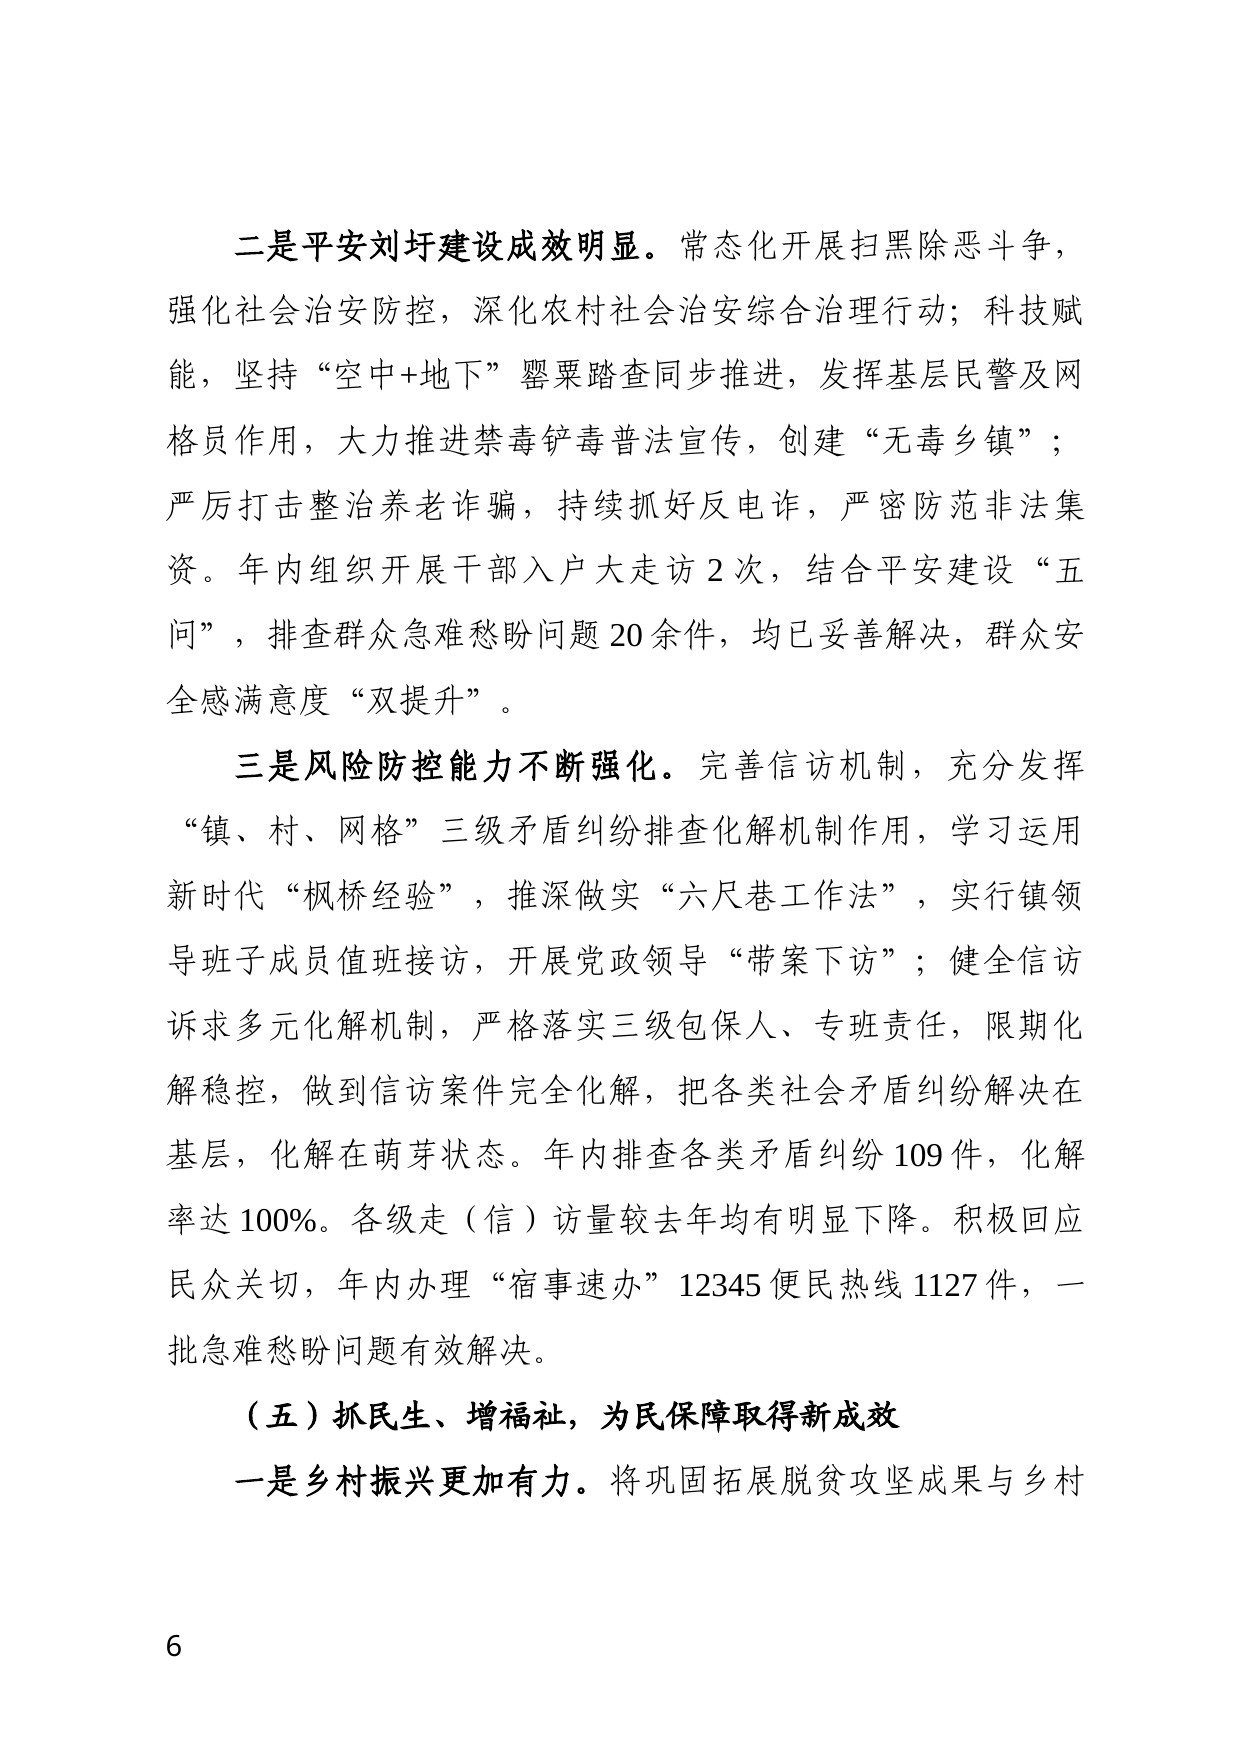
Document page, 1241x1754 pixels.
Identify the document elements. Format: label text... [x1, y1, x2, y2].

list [165, 1446, 1087, 1511]
list （五）抓民生、增福祉，为民保障取得新成效 [165, 1381, 1087, 1446]
list 二是平安刘圩建设成效明显。常态化开展扫黑除恶斗争，强化社会治安防控，深化农村社会治安综合治理行动；科技赋能，坚持“空中+地下”罂粟踏查同步推进，发挥基层民警及网格员作用，大力推进禁毒铲毒普法宣传，创建“无毒乡镇”；严厉打击整治养老诈骗，持续抓好反电诈，严密防范非法集资。年内组织开展干部入户大走访2次，结合平安建设“五问”，排查群众急难愁盼问题20余件，均已妥善解决，群众安全感满意度“双提升”。 [165, 211, 1087, 731]
list 三是风险防控能力不断强化。完善信访机制，充分发挥“镇、村、网格”三级矛盾纠纷排查化解机制作用，学习运用新时代“枫桥经验”，推深做实“六尺巷工作法”，实行镇领导班子成员值班接访，开展党政领导“带案下访”；健全信访诉求多元化解机制，严格落实三级包保人、专班责任，限期化解稳控，做到信访案件完全化解，把各类社会矛盾纠纷解决在基层，化解在萌芽状态。年内排查各类矛盾纠纷109件，化解率达100%。各级走（信）访量较去年均有明显下降。积极回应民众关切，年内办理“宿事速办”12345便民热线1127件，一批急难愁盼问题有效解决。 [165, 731, 1087, 1381]
